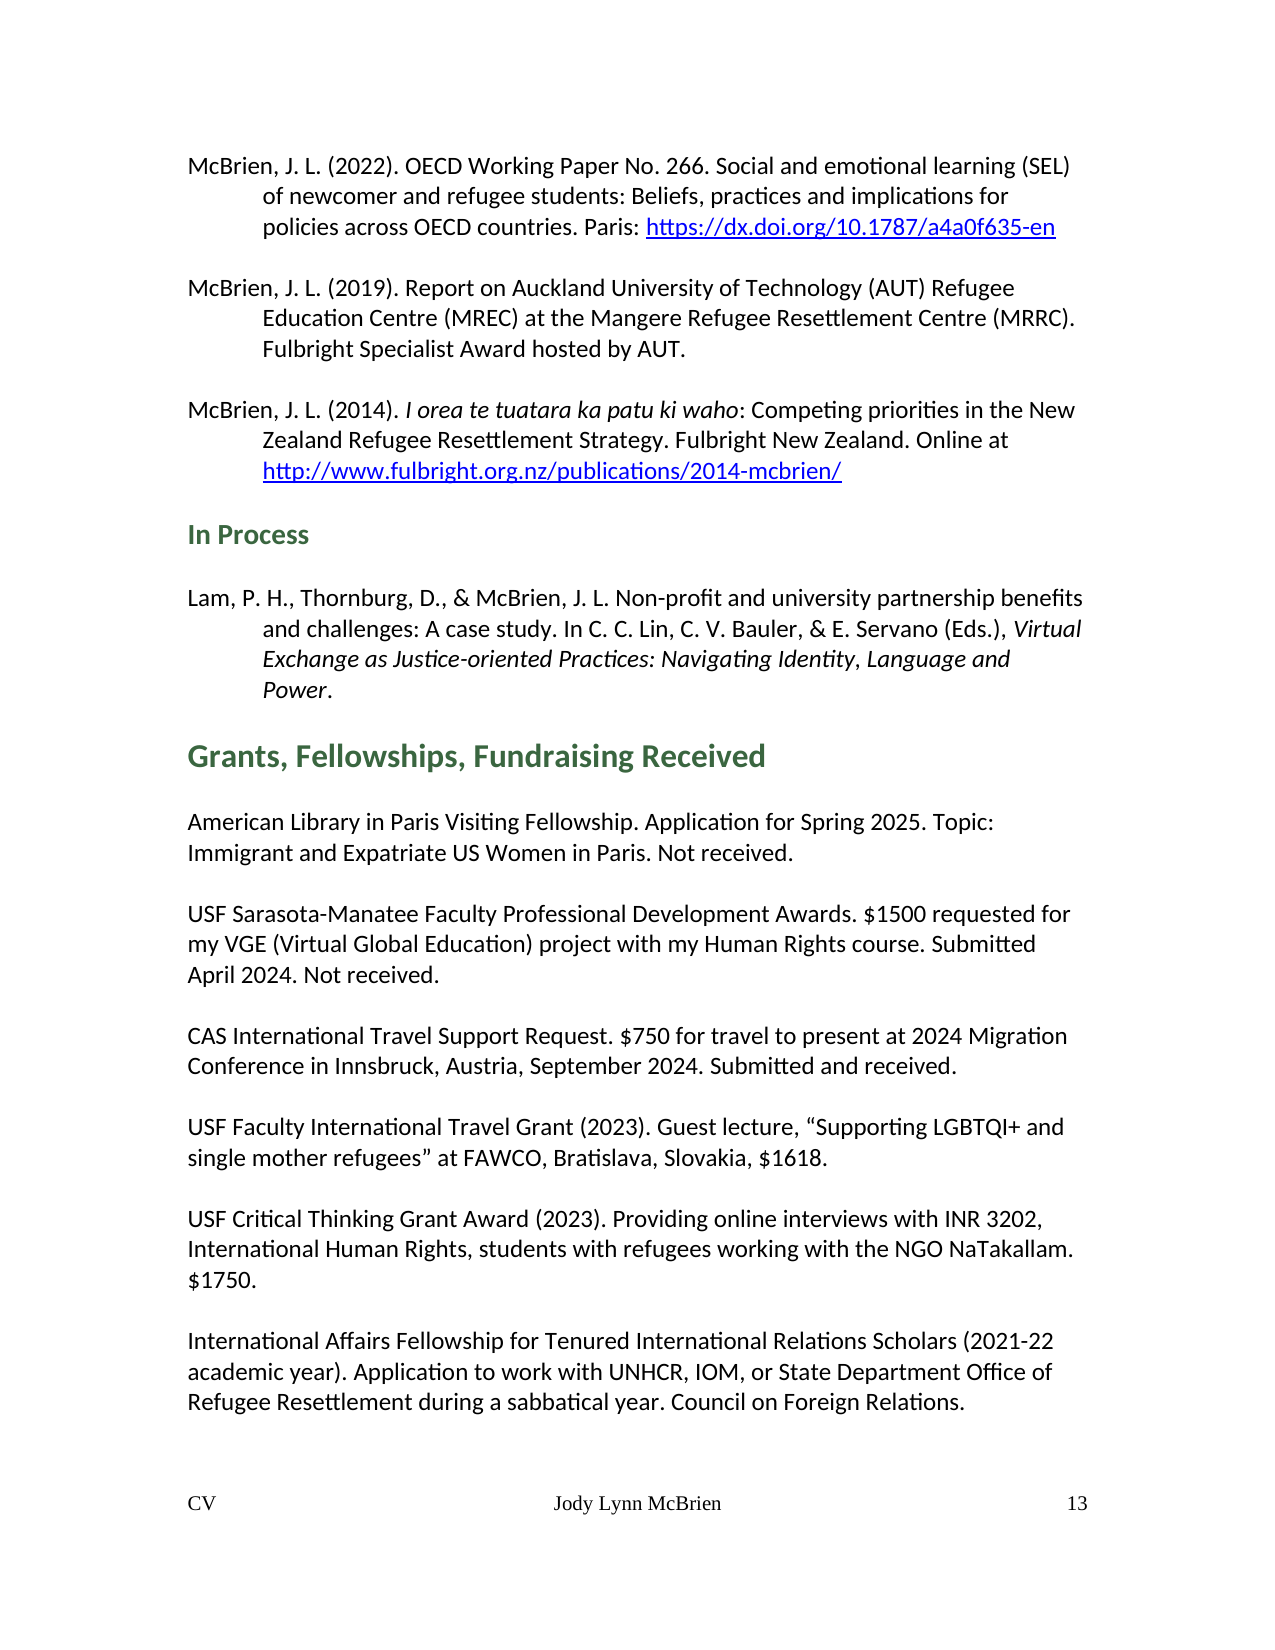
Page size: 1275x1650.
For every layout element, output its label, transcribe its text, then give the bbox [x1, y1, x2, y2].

text CAS International Travel Support Request. $750 for travel to present at 2024 Migration Conference in Innsbruck, Austria, September 2024. Submitted and received. [187, 1020, 1087, 1081]
text USF Sarasota-Manatee Faculty Professional Development Awards. $1500 requested for my VGE (Virtual Global Education) project with my Human Rights course. Submitted April 2024. Not received. [187, 898, 1087, 989]
text USF Faculty International Travel Grant (2023). Guest lecture, “Supporting LGBTQI+ and single mother refugees” at FAWCO, Bratislava, Slovakia, $1618. [187, 1111, 1087, 1172]
text In Process [187, 516, 1087, 552]
text McBrien, J. L. (2022). OECD Working Paper No. 266. Social and emotional learning (SEL) of newcomer and refugee students: Beliefs, practices and implications for policies across OECD countries. Paris: https://dx.doi.org/10.1787/a4a0f635-en [187, 150, 1087, 242]
text American Library in Paris Visiting Fellowship. Application for Spring 2025. Topic: Immigrant and Expatriate US Women in Paris. Not received. [187, 806, 1087, 867]
text Lam, P. H., Thornburg, D., & McBrien, J. L. Non-profit and university partnership benefits and challenges: A case study. In C. C. Lin, C. V. Bauler, & E. Servano (Eds.), Virtual Exchange as Justice-oriented Practices: Navigating Identity, Language and Power. [187, 582, 1087, 704]
text McBrien, J. L. (2014). I orea te tuatara ka patu ki waho: Competing priorities in the New Zealand Refugee Resettlement Strategy. Fulbright New Zealand. Online at http://www.fulbright.org.nz/publications/2014-mcbrien/ [187, 394, 1087, 486]
text McBrien, J. L. (2019). Report on Auckland University of Technology (AUT) Refugee Education Centre (MREC) at the Mangere Refugee Resettlement Centre (MRRC). Fulbright Specialist Award hosted by AUT. [187, 272, 1087, 364]
text Grants, Fellowships, Fundraising Received [187, 735, 1087, 776]
text USF Critical Thinking Grant Award (2023). Providing online interviews with INR 3202, International Human Rights, students with refugees working with the NGO NaTakallam. $1750. [187, 1203, 1087, 1294]
text International Affairs Fellowship for Tenured International Relations Scholars (2021-22 academic year). Application to work with UNHCR, IOM, or State Department Office of Refugee Resettlement during a sabbatical year. Council on Foreign Relations. [187, 1325, 1087, 1417]
